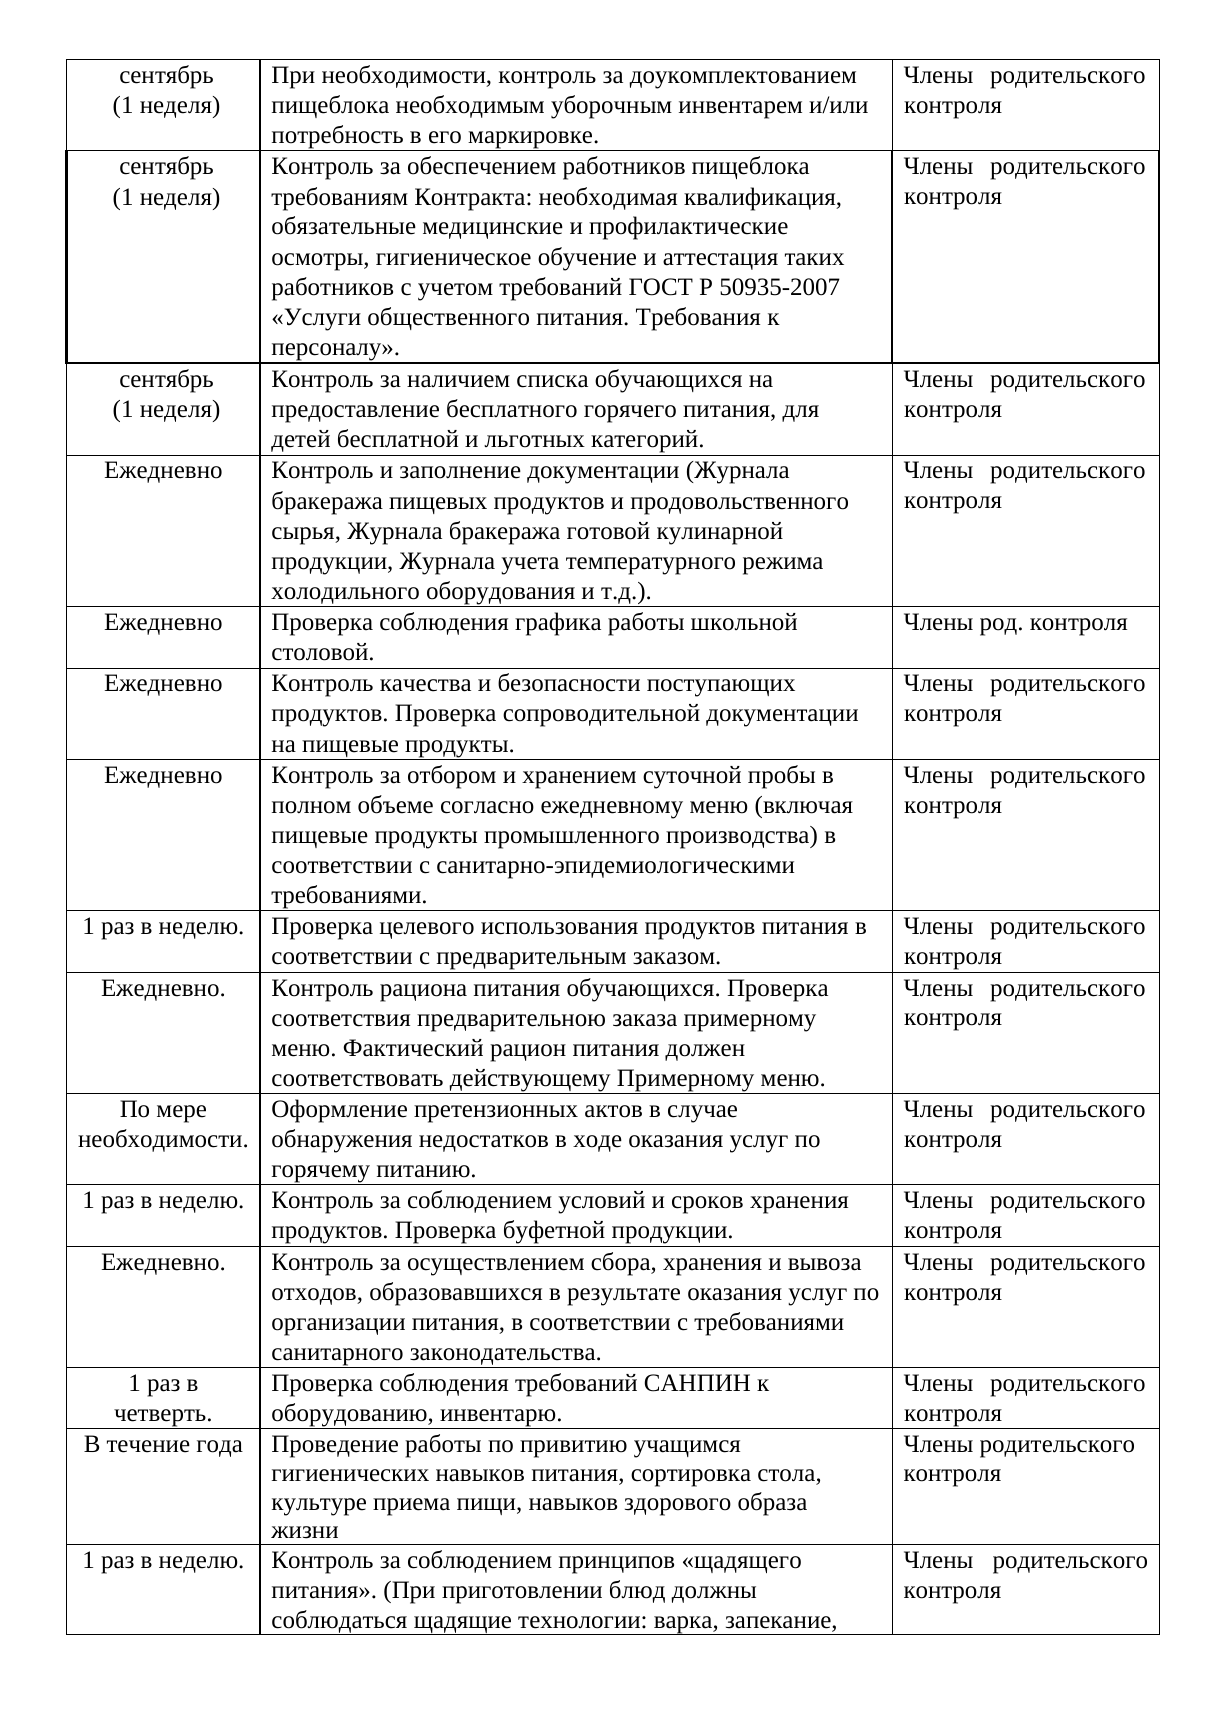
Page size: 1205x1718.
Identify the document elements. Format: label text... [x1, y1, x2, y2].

table_cell Ежедневно [67, 607, 259, 667]
table_cell Члены родительского контроля [893, 973, 1159, 1093]
table_cell сентябрь (1 неделя) [68, 151, 259, 362]
table_cell Проверка целевого использования продуктов питания в соответствии с предварительным заказом. [261, 911, 892, 972]
table_cell Контроль рациона питания обучающихся. Проверка соответствия предварительною заказа примерному меню. Фактический рацион питания должен соответствовать действующему Примерному меню. [261, 973, 892, 1093]
table_cell Ежедневно [67, 760, 259, 910]
table_cell Оформление претензионных актов в случае обнаружения недостатков в ходе оказания услуг по горячему питанию. [261, 1094, 892, 1184]
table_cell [261, 1545, 892, 1634]
table_cell 1 раз в неделю. [67, 1185, 259, 1246]
table_cell Проверка соблюдения графика работы школьной столовой. [261, 607, 892, 667]
table_cell Проведение работы по привитию учащимся гигиенических навыков питания, сортировка стола, культуре приема пищи, навыков здорового образа жизни [261, 1429, 892, 1544]
table_cell Контроль и заполнение документации (Журнала бракеража пищевых продуктов и продовольственного сырья, Журнала бракеража готовой кулинарной продукции, Журнала учета температурного режима холодильного оборудования и т.д.). [261, 456, 892, 606]
table_cell Контроль за обеспечением работников пищеблока требованиям Контракта: необходимая квалификация, обязательные медицинские и профилактические осмотры, гигиеническое обучение и аттестация таких работников с учетом требований ГОСТ Р 50935-2007 «Услуги общественного питания. Требования к персоналу». [261, 151, 891, 362]
table_cell Члены родительского контроля [893, 1094, 1159, 1184]
table_cell Контроль за отбором и хранением суточной пробы в полном объеме согласно ежедневному меню (включая пищевые продукты промышленного производства) в соответствии с санитарно-эпидемиологическими требованиями. [261, 760, 892, 910]
table_cell Члены родительского контроля [893, 1429, 1159, 1544]
table_cell Члены родительского контроля [893, 151, 1158, 362]
table_cell Контроль за соблюдением условий и сроков хранения продуктов. Проверка буфетной продукции. [261, 1185, 892, 1246]
table_cell Члены родительского контроля [893, 760, 1159, 910]
table_cell сентябрь (1 неделя) [67, 60, 259, 150]
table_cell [893, 1545, 1159, 1634]
table_cell При необходимости, контроль за доукомплектованием пищеблока необходимым уборочным инвентарем и/или потребность в его маркировке. [261, 60, 892, 150]
table_cell Члены родительского контроля [893, 364, 1159, 454]
table_cell Члены родительского контроля [893, 456, 1159, 606]
table_cell 1 раз в четверть. [67, 1368, 259, 1428]
table_cell По мере необходимости. [67, 1094, 259, 1184]
table_cell Ежедневно. [67, 1247, 259, 1367]
table_cell Члены родительского контроля [893, 911, 1159, 972]
table_cell Ежедневно [67, 456, 259, 606]
table_cell Члены родительского контроля [893, 669, 1159, 759]
table_cell Члены родительского контроля [893, 1368, 1159, 1428]
table_cell Контроль за наличием списка обучающихся на предоставление бесплатного горячего питания, для детей бесплатной и льготных категорий. [261, 364, 892, 454]
table_cell 1 раз в неделю. [67, 911, 259, 972]
table_cell сентябрь (1 неделя) [67, 364, 259, 454]
table_cell Члены род. контроля [893, 607, 1159, 667]
table_cell Члены родительского контроля [893, 1185, 1159, 1246]
table_cell Контроль за осуществлением сбора, хранения и вывоза отходов, образовавшихся в результате оказания услуг по организации питания, в соответствии с требованиями санитарного законодательства. [261, 1247, 892, 1367]
table_cell Ежедневно. [67, 973, 259, 1093]
table_cell Проверка соблюдения требований САНПИН к оборудованию, инвентарю. [261, 1368, 892, 1428]
table_cell В течение года [67, 1429, 259, 1544]
table_cell Ежедневно [67, 669, 259, 759]
table_cell 1 раз в неделю. [67, 1545, 259, 1634]
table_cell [893, 60, 1159, 150]
table_cell Члены родительского контроля [893, 1247, 1159, 1367]
table_cell Контроль качества и безопасности поступающих продуктов. Проверка сопроводительной документации на пищевые продукты. [261, 669, 892, 759]
